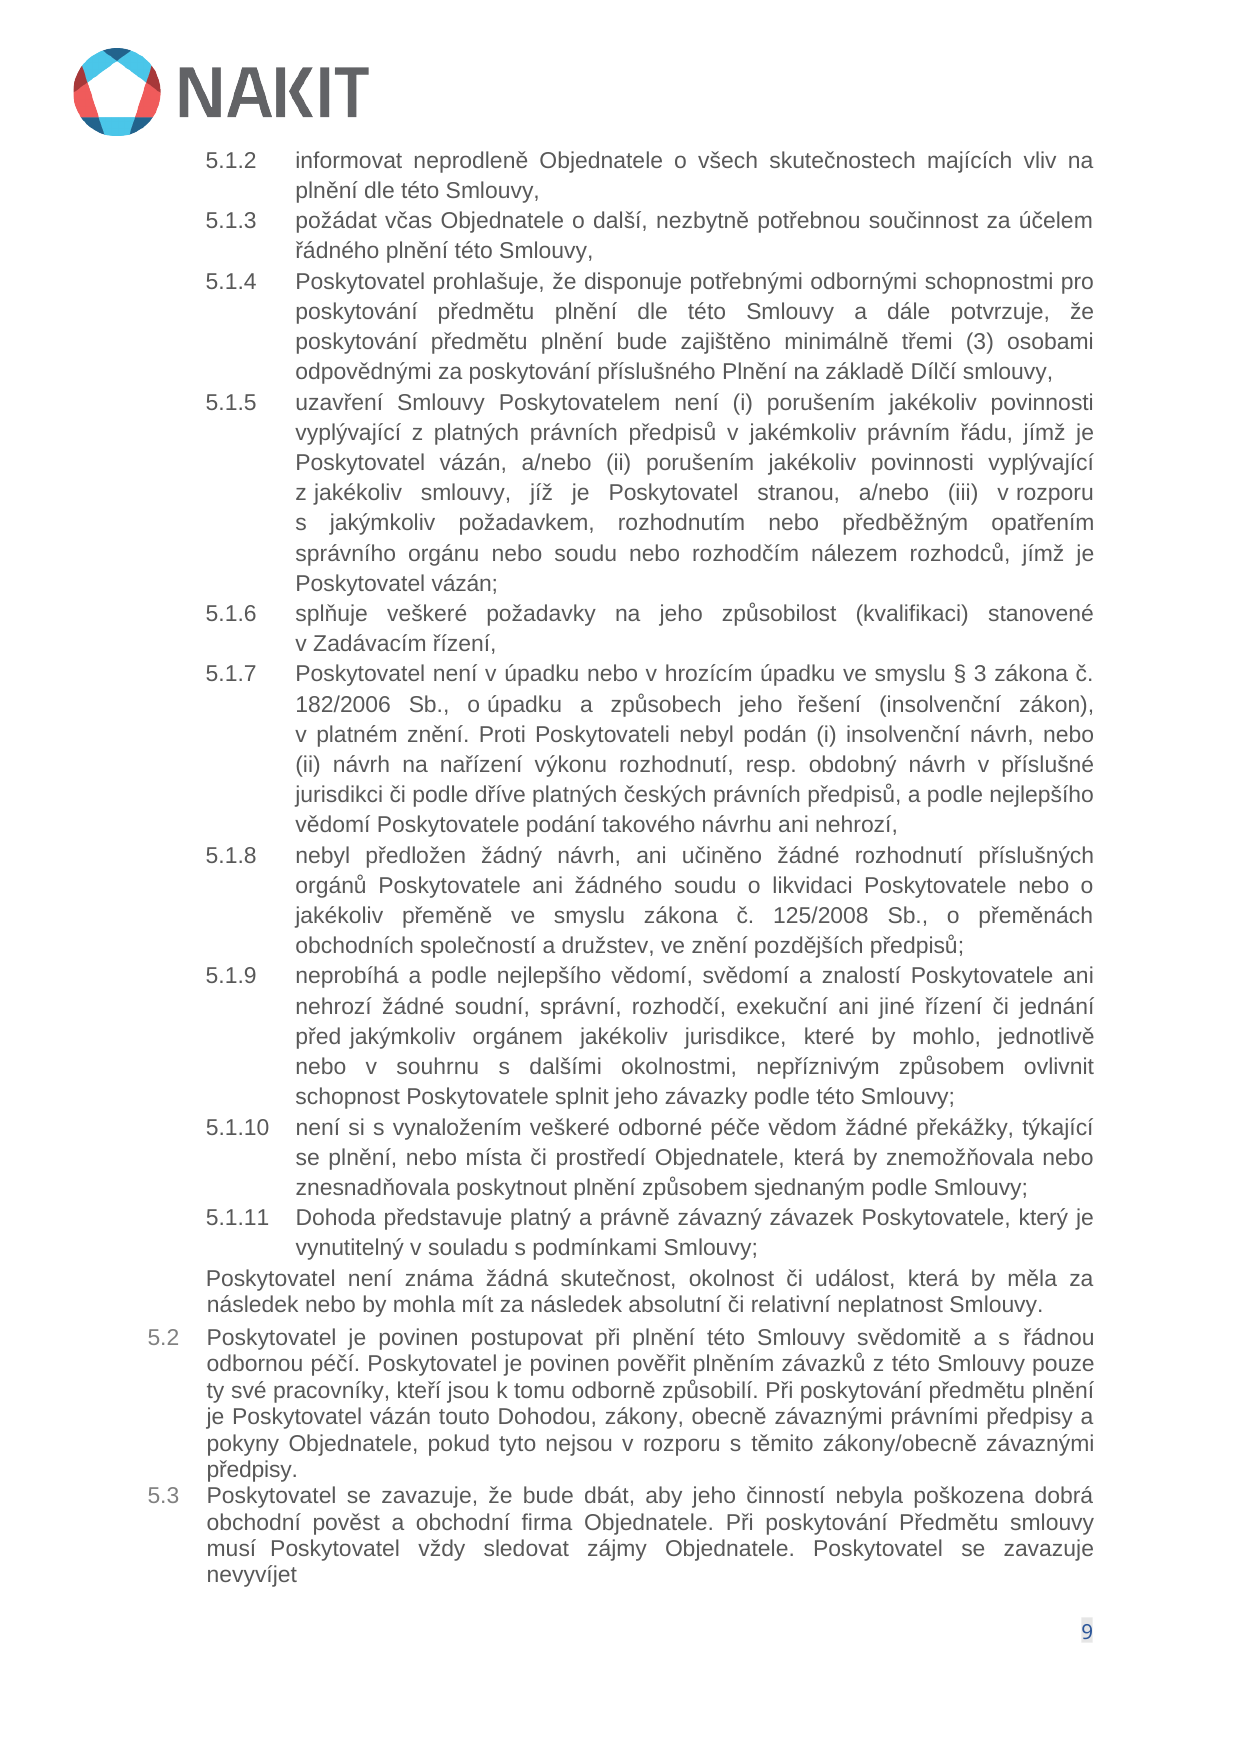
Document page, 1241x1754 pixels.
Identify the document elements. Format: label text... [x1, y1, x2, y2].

list uzavření Smlouvy Poskytovatelem není (i) porušením jakékoliv povinnosti vyplývající z platných právních předpisů v jakémkoliv právním řádu, jímž je Poskytovatel vázán, a/nebo (ii) porušením jakékoliv povinnosti vyplývající z jakékoliv smlouvy, jíž je Poskytovatel stranou, a/nebo (iii) v rozporu s jakýmkoliv požadavkem, rozhodnutím nebo předběžným opatřením správního orgánu nebo soudu nebo rozhodčím nálezem rozhodců, jímž je Poskytovatel vázán; [205, 388, 1094, 596]
list požádat včas Objednatele o další, nezbytně potřebnou součinnost za účelem řádného plnění této Smlouvy, [205, 207, 1094, 264]
picture [73, 48, 369, 136]
list splňuje veškeré požadavky na jeho způsobilost (kvalifikaci) stanovené v Zadávacím řízení, [205, 600, 1094, 657]
text Poskytovatel není známa žádná skutečnost, okolnost či událost, která by měla za následek nebo by mohla mít za následek absolutní či relativní neplatnost Smlouvy. [206, 1264, 1094, 1317]
list není si s vynaložením veškeré odborné péče vědom žádné překážky, týkající se plnění, nebo místa či prostředí Objednatele, která by znemožňovala nebo znesnadňovala poskytnout plnění způsobem sjednaným podle Smlouvy; [206, 1113, 1094, 1200]
list neprobíhá a podle nejlepšího vědomí, svědomí a znalostí Poskytovatele ani nehrozí žádné soudní, správní, rozhodčí, exekuční ani jiné řízení či jednání před jakýmkoliv orgánem jakékoliv jurisdikce, které by mohlo, jednotlivě nebo v souhrnu s dalšími okolnostmi, nepříznivým způsobem ovlivnit schopnost Poskytovatele splnit jeho závazky podle této Smlouvy; [205, 962, 1094, 1110]
list Poskytovatel se zavazuje, že bude dbát, aby jeho činností nebyla poškozena dobrá obchodní pověst a obchodní firma Objednatele. Při poskytování Předmětu smlouvy musí Poskytovatel vždy sledovat zájmy Objednatele. Poskytovatel se zavazuje nevyvíjet [147, 1482, 1094, 1588]
list nebyl předložen žádný návrh, ani učiněno žádné rozhodnutí příslušných orgánů Poskytovatele ani žádného soudu o likvidaci Poskytovatele nebo o jakékoliv přeměně ve smyslu zákona č. 125/2008 Sb., o přeměnách obchodních společností a družstev, ve znění pozdějších předpisů; [205, 842, 1094, 959]
list Poskytovatel je povinen postupovat při plnění této Smlouvy svědomitě a s řádnou odbornou péčí. Poskytovatel je povinen pověřit plněním závazků z této Smlouvy pouze ty své pracovníky, kteří jsou k tomu odborně způsobilí. Při poskytování předmětu plnění je Poskytovatel vázán touto Dohodou, zákony, obecně závaznými právními předpisy a pokyny Objednatele, pokud tyto nejsou v rozporu s těmito zákony/obecně závaznými předpisy. [147, 1324, 1094, 1482]
list Poskytovatel není v úpadku nebo v hrozícím úpadku ve smyslu § 3 zákona č. 182/2006 Sb., o úpadku a způsobech jeho řešení (insolvenční zákon), v platném znění. Proti Poskytovateli nebyl podán (i) insolvenční návrh, nebo (ii) návrh na nařízení výkonu rozhodnutí, resp. obdobný návrh v příslušné jurisdikci či podle dříve platných českých právních předpisů, a podle nejlepšího vědomí Poskytovatele podání takového návrhu ani nehrozí, [205, 660, 1094, 838]
list Dohoda představuje platný a právně závazný závazek Poskytovatele, který je vynutitelný v souladu s podmínkami Smlouvy; [206, 1204, 1094, 1261]
list informovat neprodleně Objednatele o všech skutečnostech majících vliv na plnění dle této Smlouvy, [205, 147, 1094, 203]
list Poskytovatel prohlašuje, že disponuje potřebnými odbornými schopnostmi pro poskytování předmětu plnění dle této Smlouvy a dále potvrzuje, že poskytování předmětu plnění bude zajištěno minimálně třemi (3) osobami odpovědnými za poskytování příslušného Plnění na základě Dílčí smlouvy, [205, 268, 1094, 385]
